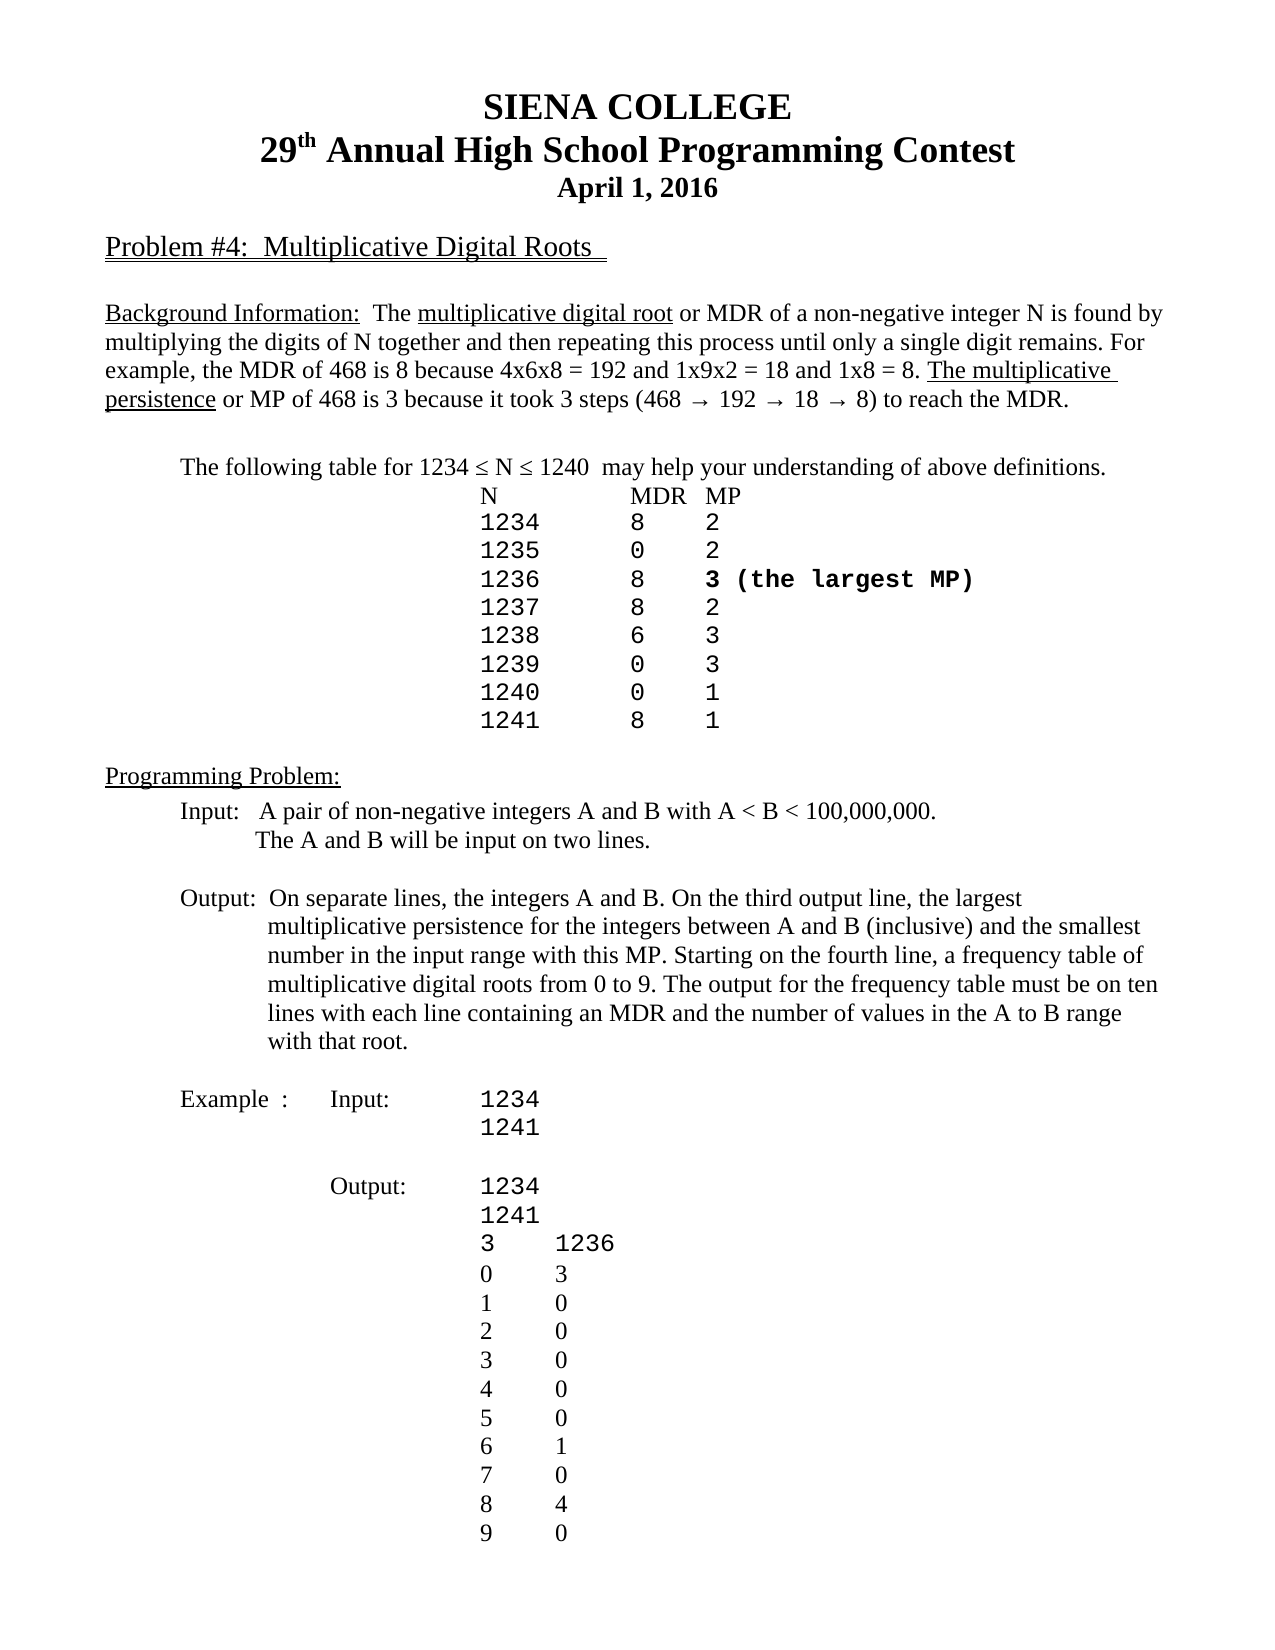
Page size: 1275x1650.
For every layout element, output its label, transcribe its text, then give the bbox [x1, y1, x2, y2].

text 1236 8 3 (the largest MP) [105, 566, 1170, 595]
text Output: On separate lines, the integers A and B. On the third output line, the largest [180, 883, 1170, 911]
text 1 0 [180, 1288, 1170, 1316]
text N MDR MP [180, 481, 1170, 510]
text 1239 0 3 [105, 651, 1170, 680]
text 1237 8 2 [105, 595, 1170, 623]
subtitle SIENA COLLEGE [105, 84, 1170, 127]
text 3 0 [180, 1345, 1170, 1374]
text 4 0 [180, 1374, 1170, 1403]
subtitle Problem #4: Multiplicative Digital Roots [105, 229, 1170, 263]
subtitle Programming Problem: [105, 761, 1170, 790]
text 2 0 [180, 1316, 1170, 1345]
text 1235 0 2 [105, 538, 1170, 566]
text 8 4 [180, 1489, 1170, 1518]
subtitle Output: 1234 [105, 1171, 1170, 1202]
text multiplicative persistence for the integers between A and B (inclusive) and the smallest number in the input range with this MP. Starting on the fourth line, a frequency table of multiplicative digital roots from 0 to 9. The output for the frequency table must be on ten lines with each line containing an MDR and the number of values in the A to B range with that root. [267, 911, 1170, 1055]
text 1234 8 2 [405, 510, 1170, 538]
text 1241 8 1 [105, 708, 1170, 736]
text 5 0 [180, 1403, 1170, 1431]
text 1240 0 1 [105, 680, 1170, 708]
text 1241 [105, 1202, 1170, 1231]
text The A and B will be input on two lines. [105, 825, 1170, 854]
text The following table for 1234 ≤ N ≤ 1240 may help your understanding of above definitions. [180, 452, 1170, 481]
subtitle Example : Input: 1234 [105, 1084, 1170, 1115]
text 3 1236 [105, 1231, 1170, 1259]
text 9 0 [180, 1518, 1170, 1546]
text 1238 6 3 [105, 623, 1170, 651]
text Input: A pair of non-negative integers A and B with A < B < 100,000,000. [105, 796, 1170, 825]
text 1241 [405, 1115, 1170, 1143]
subtitle April 1, 2016 [105, 171, 1170, 204]
text 6 1 [180, 1431, 1170, 1460]
text 0 3 [180, 1259, 1170, 1288]
text 29th Annual High School Programming Contest [105, 127, 1170, 171]
text Background Information: The multiplicative digital root or MDR of a non-negative integer N is found by multiplying the digits of N together and then repeating this process until only a single digit remains. For example, the MDR of 468 is 8 because 4x6x8 = 192 and 1x9x2 = 18 and 1x8 = 8. The multiplicative persistence or MP of 468 is 3 because it took 3 steps (468 → 192 → 18 → 8) to reach the MDR. [105, 298, 1170, 413]
text 7 0 [180, 1460, 1170, 1489]
